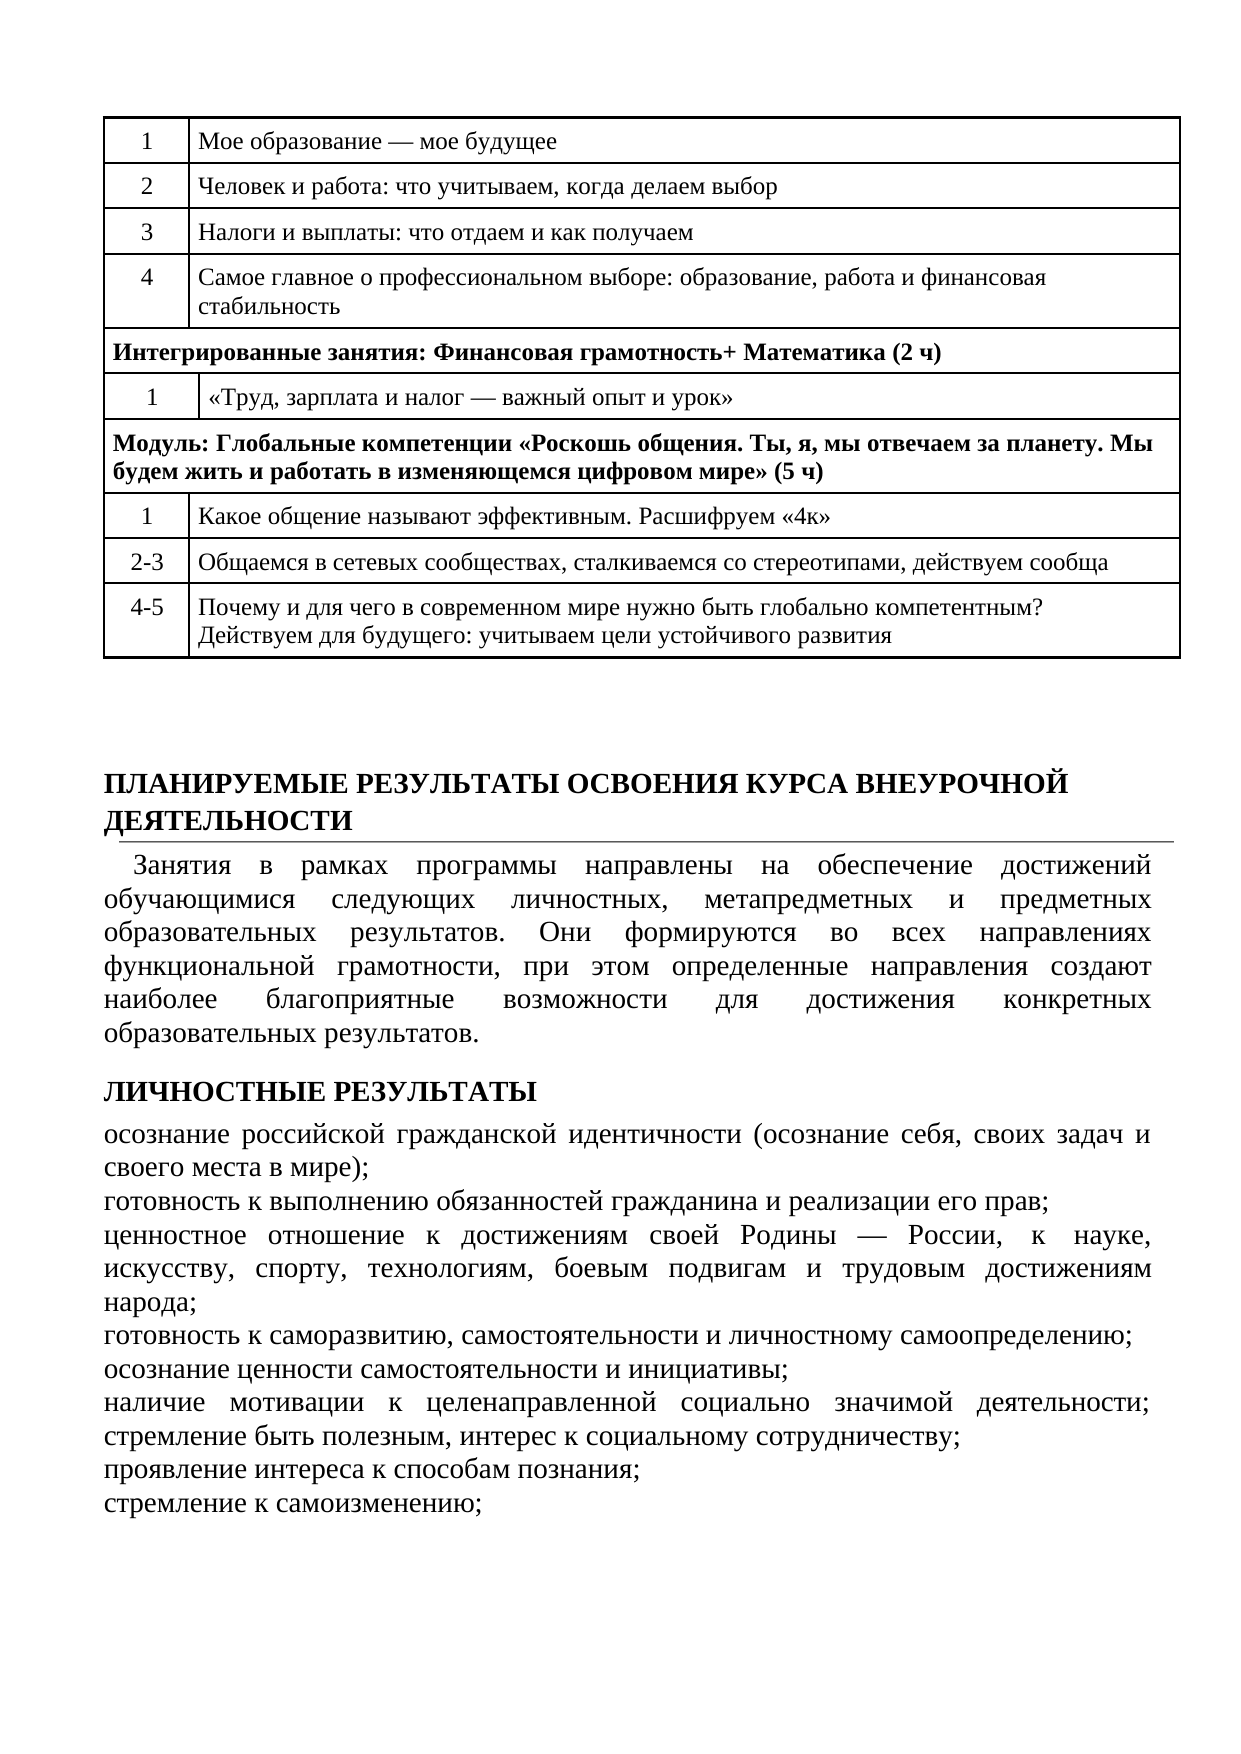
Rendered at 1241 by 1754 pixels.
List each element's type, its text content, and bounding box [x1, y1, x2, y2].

text проявление интереса к способам познания; стремление к самоизменению; [103, 1452, 642, 1519]
table_cell Какое общение называют эффективным. Расшифруем «4к» [190, 494, 1179, 537]
text Занятия в рамках программы направлены на обеспечение достижений обучающимися следующих личностных, метапредметных и предметных образовательных результатов. Они формируются во всех направлениях функциональной грамотности, при этом определенные направления создают наиболее благоприятные возможности для достижения конкретных образовательных результатов. [103, 847, 1152, 1048]
table_cell 1 [105, 374, 198, 417]
text наличие мотивации к целенаправленной социально значимой деятельности; стремление быть полезным, интерес к социальному сотрудничеству; [103, 1384, 1151, 1452]
table_cell 4-5 [105, 584, 188, 656]
table_cell «Труд, зарплата и налог — важный опыт и урок» [200, 374, 1179, 417]
table_cell Налоги и выплаты: что отдаем и как получаем [190, 209, 1179, 253]
table_cell 3 [105, 209, 188, 253]
table_cell Модуль: Глобальные компетенции «Роскошь общения. Ты, я, мы отвечаем за планету. Мы будем жить и работать в изменяющемся цифровом мире» (5 ч) [105, 420, 1179, 492]
table_cell 2 [105, 164, 188, 207]
text ценностное отношение к достижениям своей Родины — России, к науке, искусству, спорту, технологиям, боевым подвигам и трудовым достижениям народа; [103, 1217, 1152, 1317]
table_cell Почему и для чего в современном мире нужно быть глобально компетентным? Действуем для будущего: учитываем цели устойчивого развития [190, 584, 1179, 656]
table_cell 2-3 [105, 539, 188, 582]
table_cell Самое главное о профессиональном выборе: образование, работа и финансовая стабильность [190, 255, 1179, 327]
text готовность к выполнению обязанностей гражданина и реализации его прав; [103, 1183, 1205, 1217]
table_cell 1 [105, 494, 188, 537]
table_cell Человек и работа: что учитываем, когда делаем выбор [190, 164, 1179, 207]
subtitle ПЛАНИРУЕМЫЕ РЕЗУЛЬТАТЫ ОСВОЕНИЯ КУРСА ВНЕУРОЧНОЙ ДЕЯТЕЛЬНОСТИ [103, 767, 1070, 836]
text осознание российской гражданской идентичности (осознание себя, своих задач и своего места в мире); [103, 1116, 1151, 1183]
table_header 1 [105, 119, 188, 162]
subtitle ЛИЧНОСТНЫЕ РЕЗУЛЬТАТЫ [103, 1074, 1205, 1107]
table_cell Общаемся в сетевых сообществах, сталкиваемся со стереотипами, действуем сообща [190, 539, 1179, 582]
text готовность к саморазвитию, самостоятельности и личностному самоопределению; осознание ценности самостоятельности и инициативы; [103, 1317, 1135, 1384]
table_header Мое образование — мое будущее [190, 119, 1179, 162]
table_cell Интегрированные занятия: Финансовая грамотность+ Математика (2 ч) [105, 329, 1179, 372]
table_cell 4 [105, 255, 188, 327]
